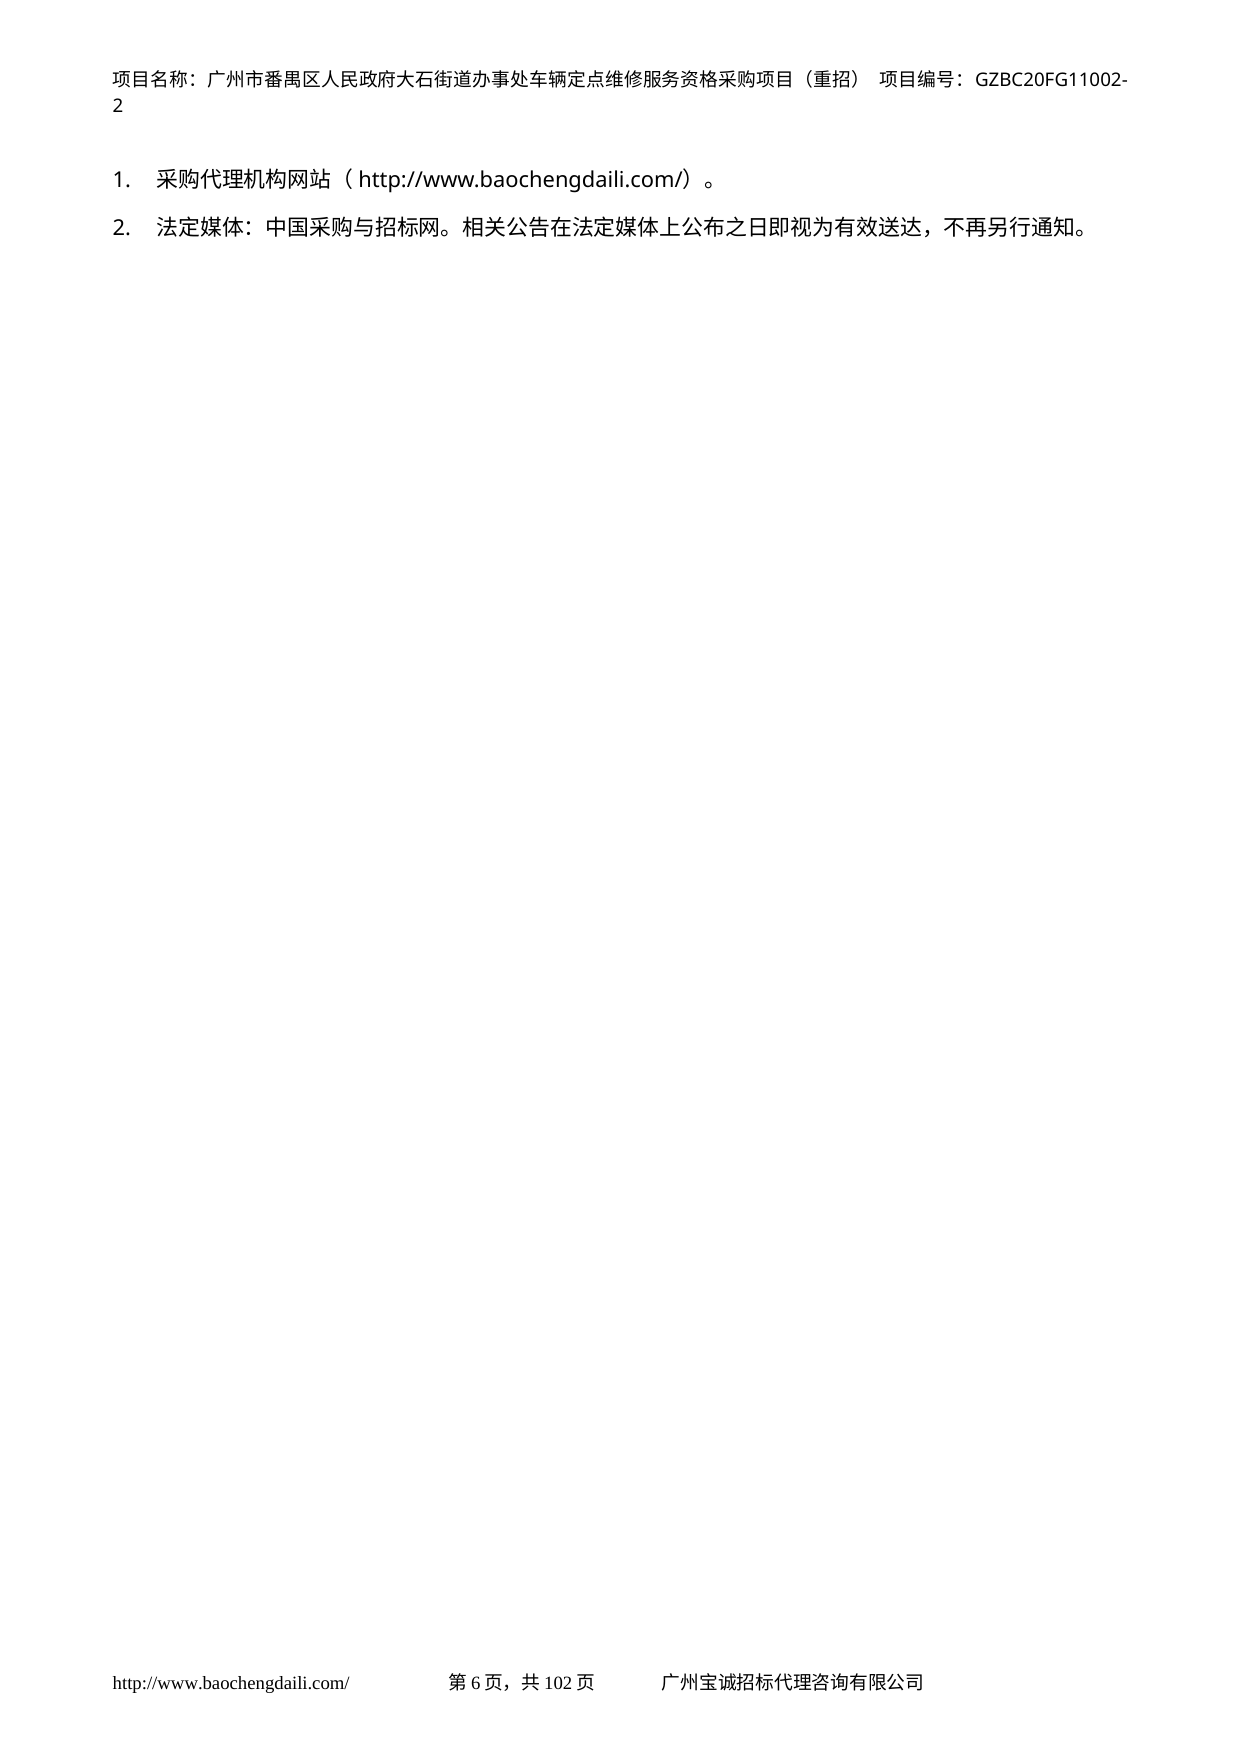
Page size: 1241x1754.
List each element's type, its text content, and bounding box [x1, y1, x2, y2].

list 法定媒体：中国采购与招标网。相关公告在法定媒体上公布之日即视为有效送达，不再另行通知。 [112, 209, 1128, 241]
list 采购代理机构网站（ http://www.baochengdaili.com/）。 [112, 162, 1128, 194]
